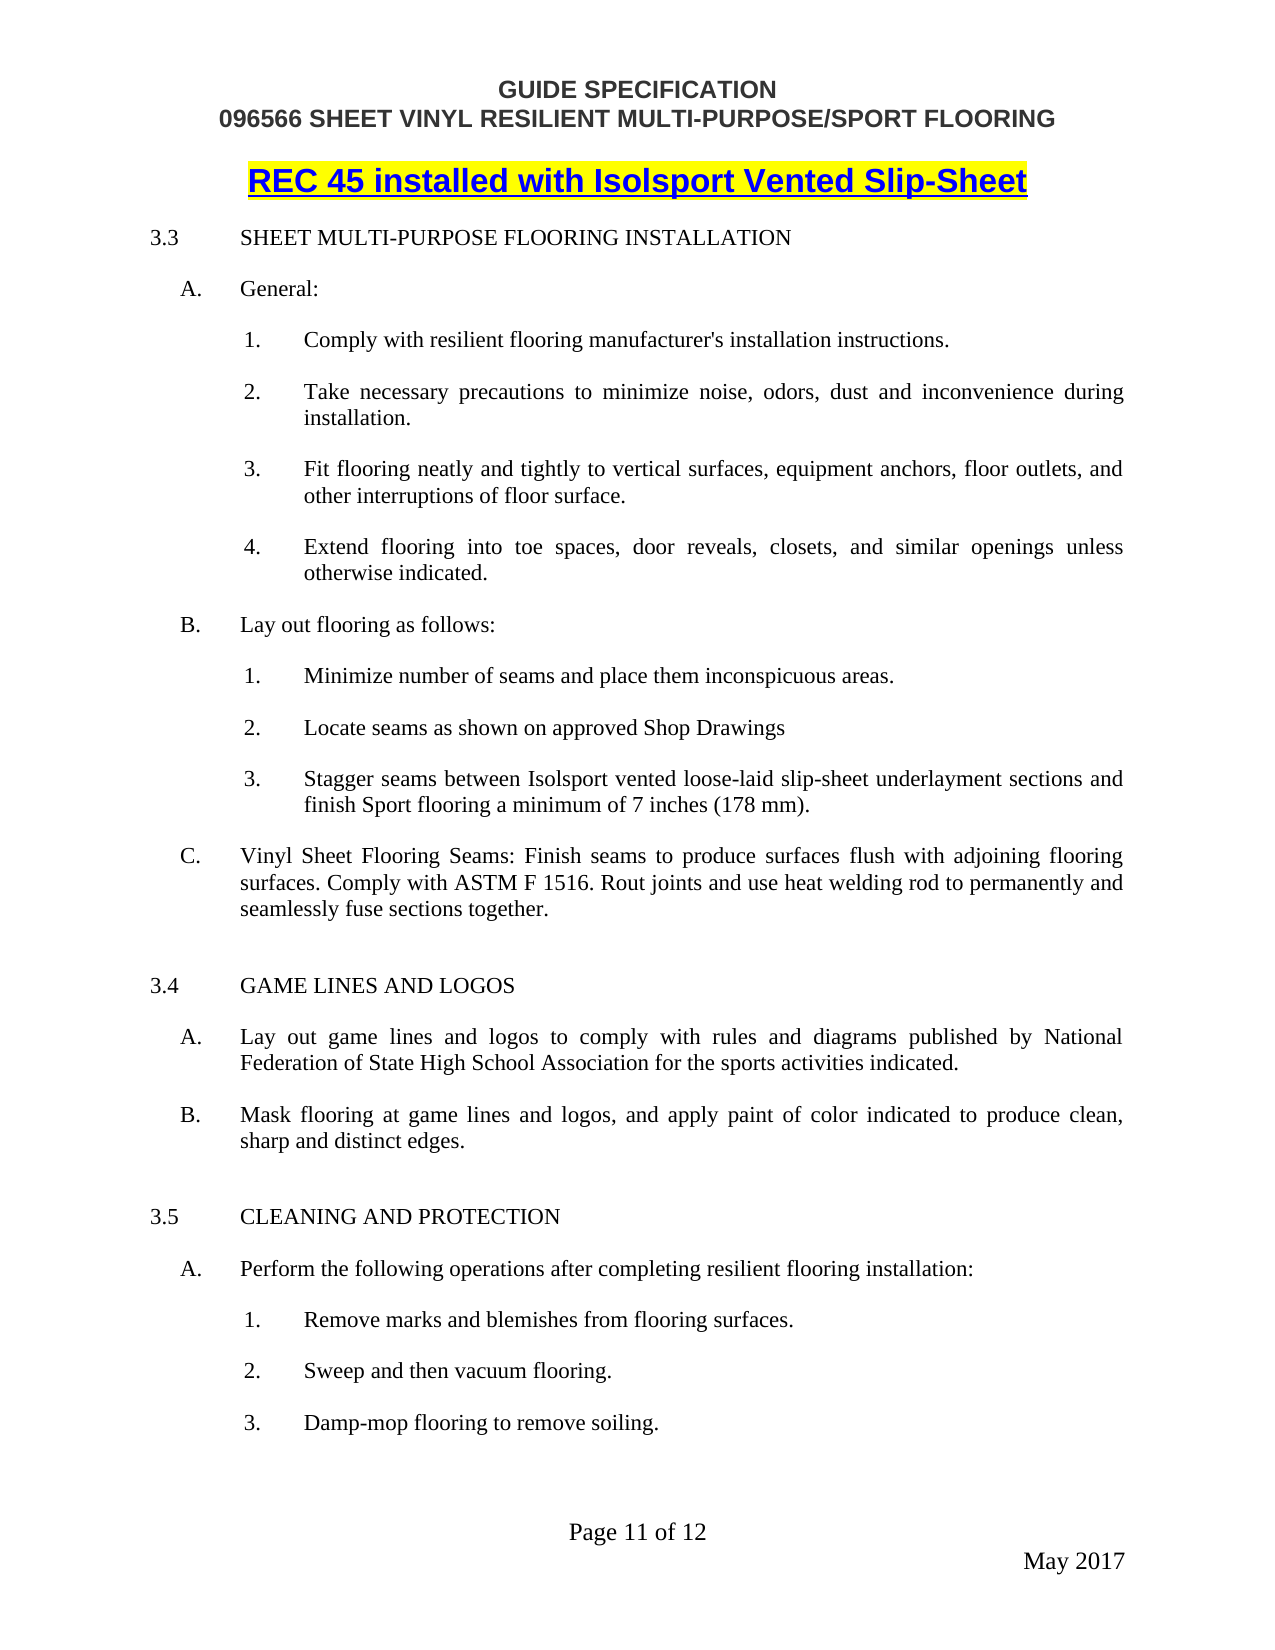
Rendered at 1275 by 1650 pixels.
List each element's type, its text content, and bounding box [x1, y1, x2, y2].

text Damp-mop flooring to remove soiling. [244, 1409, 1125, 1435]
text Perform the following operations after completing resilient flooring installation: [180, 1255, 1125, 1281]
text Sweep and then vacuum flooring. [244, 1357, 1125, 1384]
text General: [180, 275, 1125, 301]
text Vinyl Sheet Flooring Seams: Finish seams to produce surfaces flush with adjoining flooring surfaces. Comply with ASTM F 1516. Rout joints and use heat welding rod to permanently and seamlessly fuse sections together. [180, 843, 1125, 922]
text Locate seams as shown on approved Shop Drawings [244, 713, 1125, 740]
text GAME LINES AND LOGOS [150, 972, 1125, 998]
text Stagger seams between Isolsport vented loose-laid slip-sheet underlayment sections and finish Sport flooring a minimum of 7 inches (178 mm). [244, 765, 1125, 818]
text Lay out game lines and logos to comply with rules and diagrams published by National Federation of State High School Association for the sports activities indicated. [180, 1023, 1125, 1076]
text CLEANING AND PROTECTION [150, 1203, 1125, 1230]
text SHEET MULTI-PURPOSE FLOORING INSTALLATION [150, 224, 1125, 250]
text Lay out flooring as follows: [180, 611, 1125, 637]
text Take necessary precautions to minimize noise, odors, dust and inconvenience during installation. [244, 378, 1125, 430]
text Comply with resilient flooring manufacturer's installation instructions. [244, 326, 1125, 353]
text Remove marks and blemishes from flooring surfaces. [244, 1306, 1125, 1332]
text Fit flooring neatly and tightly to vertical surfaces, equipment anchors, floor outlets, and other interruptions of floor surface. [244, 455, 1125, 508]
text Minimize number of seams and place them inconspicuous areas. [244, 662, 1125, 688]
text Extend flooring into toe spaces, door reveals, closets, and similar openings unless otherwise indicated. [244, 533, 1125, 586]
text Mask flooring at game lines and logos, and apply paint of color indicated to produce clean, sharp and distinct edges. [180, 1101, 1125, 1153]
